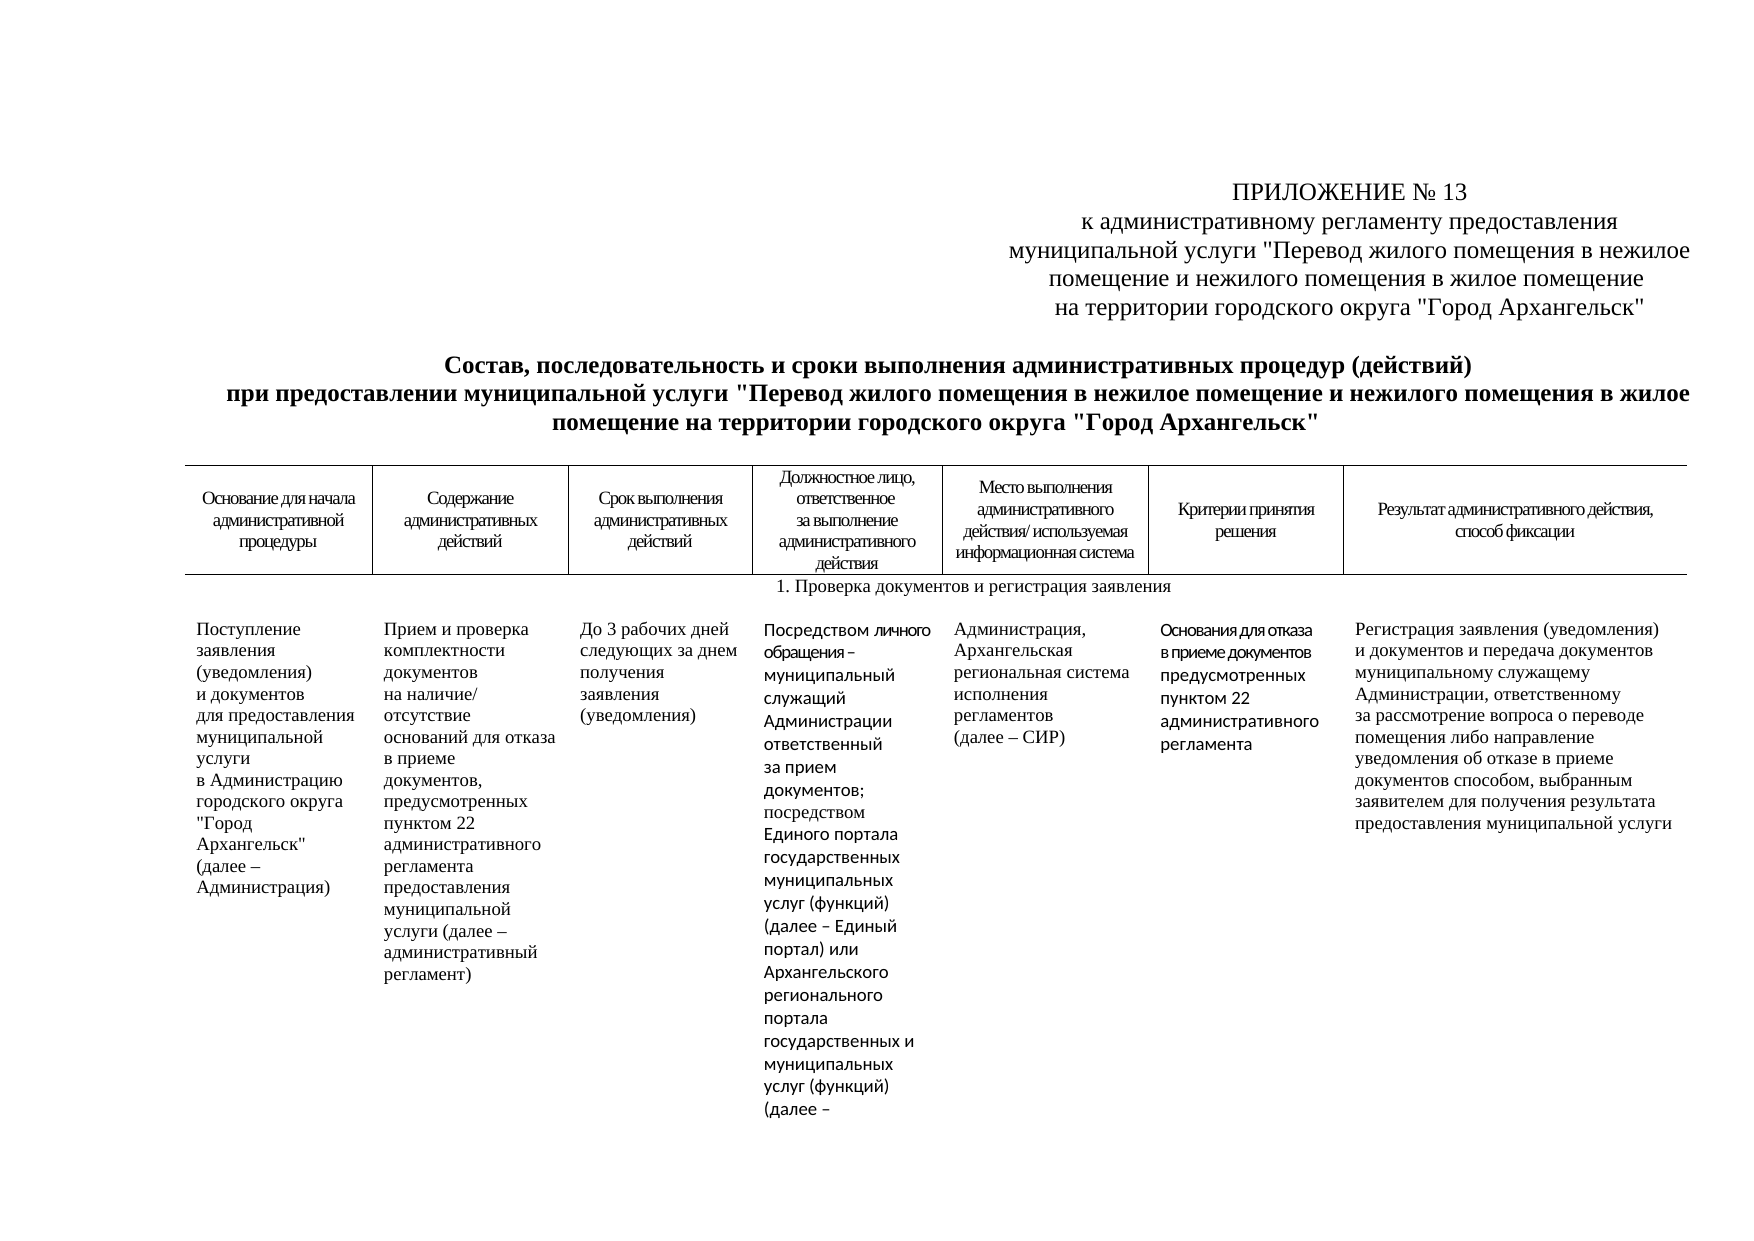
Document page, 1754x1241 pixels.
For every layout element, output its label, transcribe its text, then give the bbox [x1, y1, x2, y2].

table_cell До 3 рабочих дней следующих за днем получения заявления (уведомления) [569, 618, 752, 1121]
text Состав, последовательность и сроки выполнения административных процедур (действий) [177, 350, 1695, 378]
text при предоставлении муниципальной услуги "Перевод жилого помещения в нежилое помещение и нежилого помещения в жилое помещение на территории городского округа "Город Архангельск" [177, 378, 1695, 436]
table_header Срок выполнения административных действий [569, 466, 752, 573]
table_cell Администрация, Архангельская региональная система исполнения регламентов (далее – СИР) [943, 618, 1149, 1121]
text ПРИЛОЖЕНИЕ № 13 [1004, 177, 1695, 206]
table_header Результат административного действия, способ фиксации [1344, 466, 1687, 573]
table_header Должностное лицо, ответственное за выполнение административного действия [753, 466, 942, 573]
table_header Основание для начала административной процедуры [185, 466, 372, 573]
table_cell Основания для отказа в приеме документов предусмотренных пунктом 22 административного регламента [1149, 618, 1344, 1121]
table_cell 1. Проверка документов и регистрация заявления [185, 575, 1687, 618]
table_header Содержание административных действий [373, 466, 568, 573]
table_header Место выполнения административного действия/ используемая информационная система [943, 466, 1148, 573]
text к административному регламенту предоставления муниципальной услуги "Перевод жилого помещения в нежилое помещение и нежилого помещения в жилое помещение на территории городского округа "Город Архангельск" [1004, 206, 1695, 321]
table_header Критерии принятия решения [1149, 466, 1343, 573]
